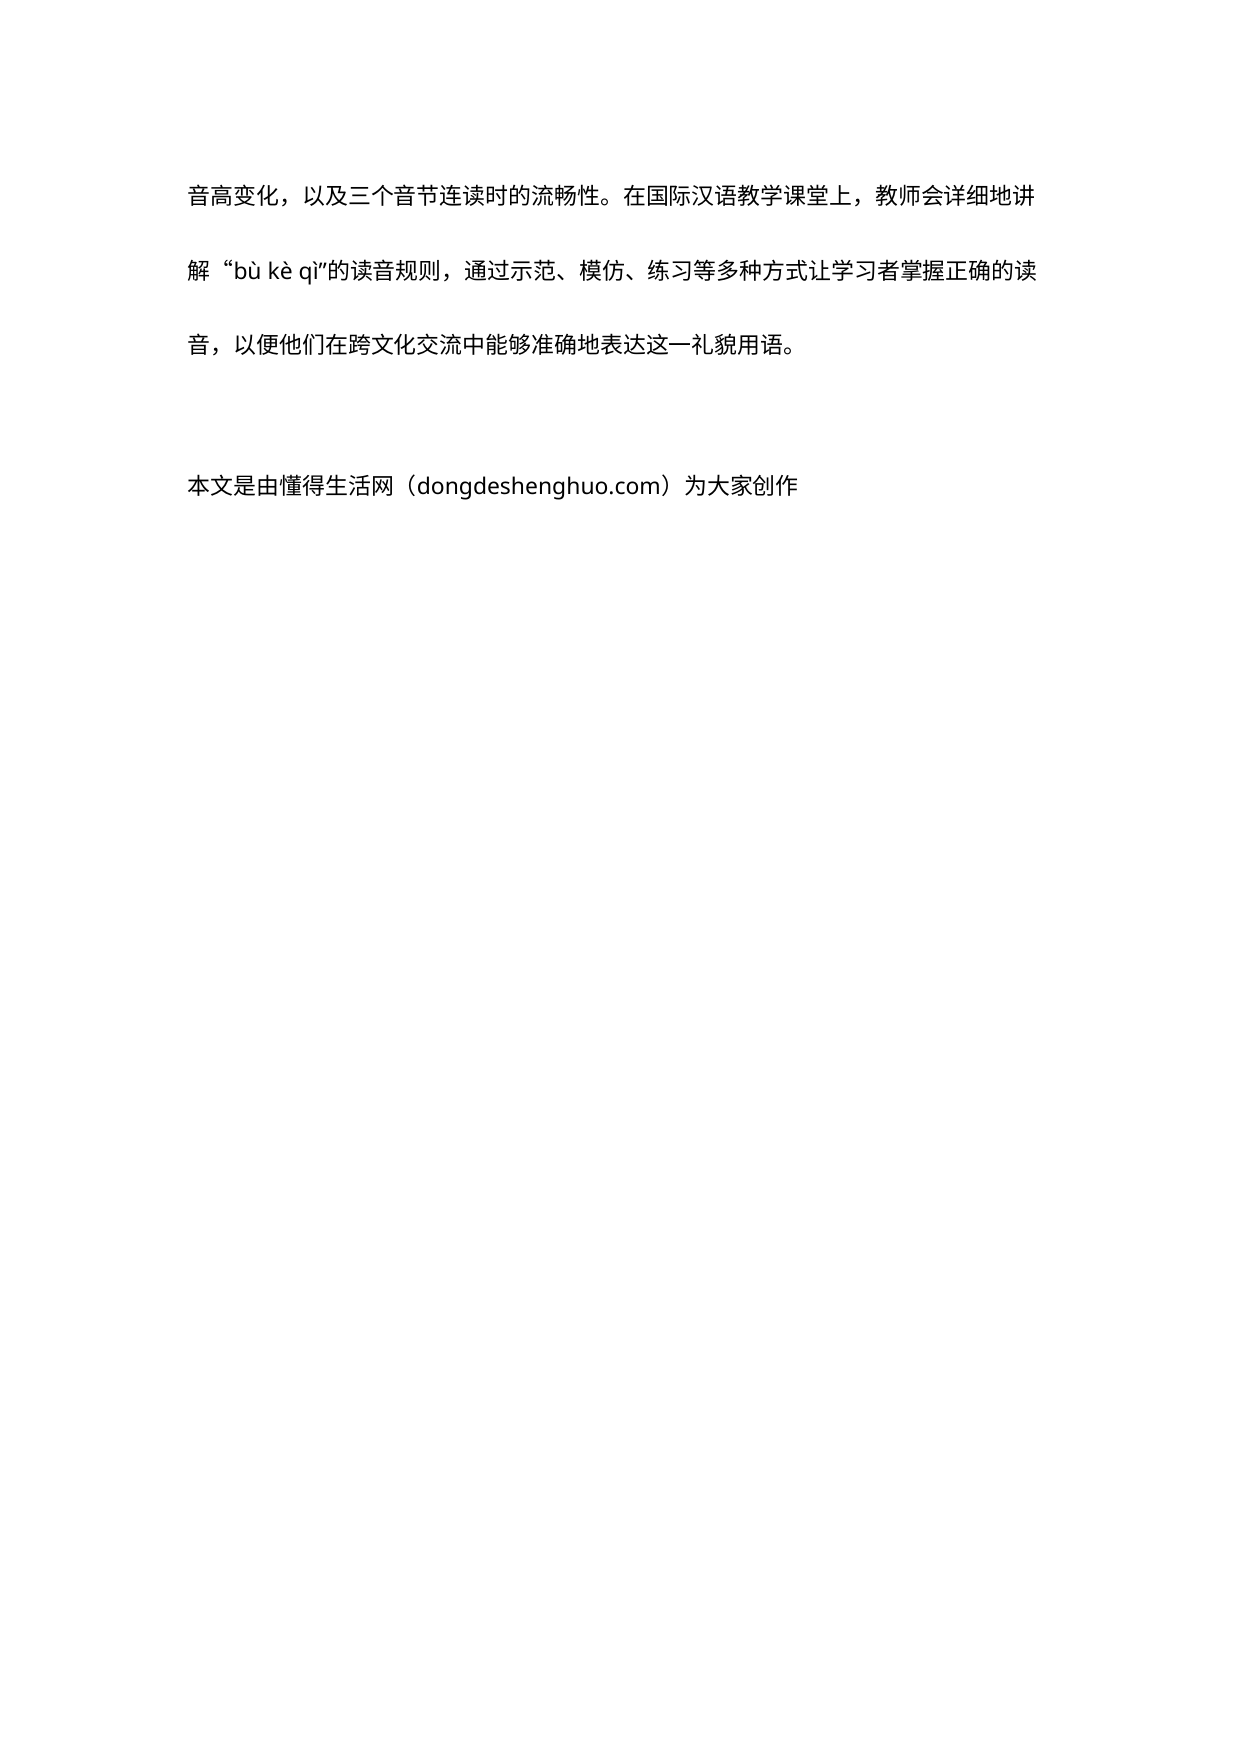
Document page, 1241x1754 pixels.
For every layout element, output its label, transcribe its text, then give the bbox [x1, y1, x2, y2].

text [187, 162, 1053, 376]
text 本文是由懂得生活网（dongdeshenghuo.com）为大家创作 [187, 452, 1053, 517]
